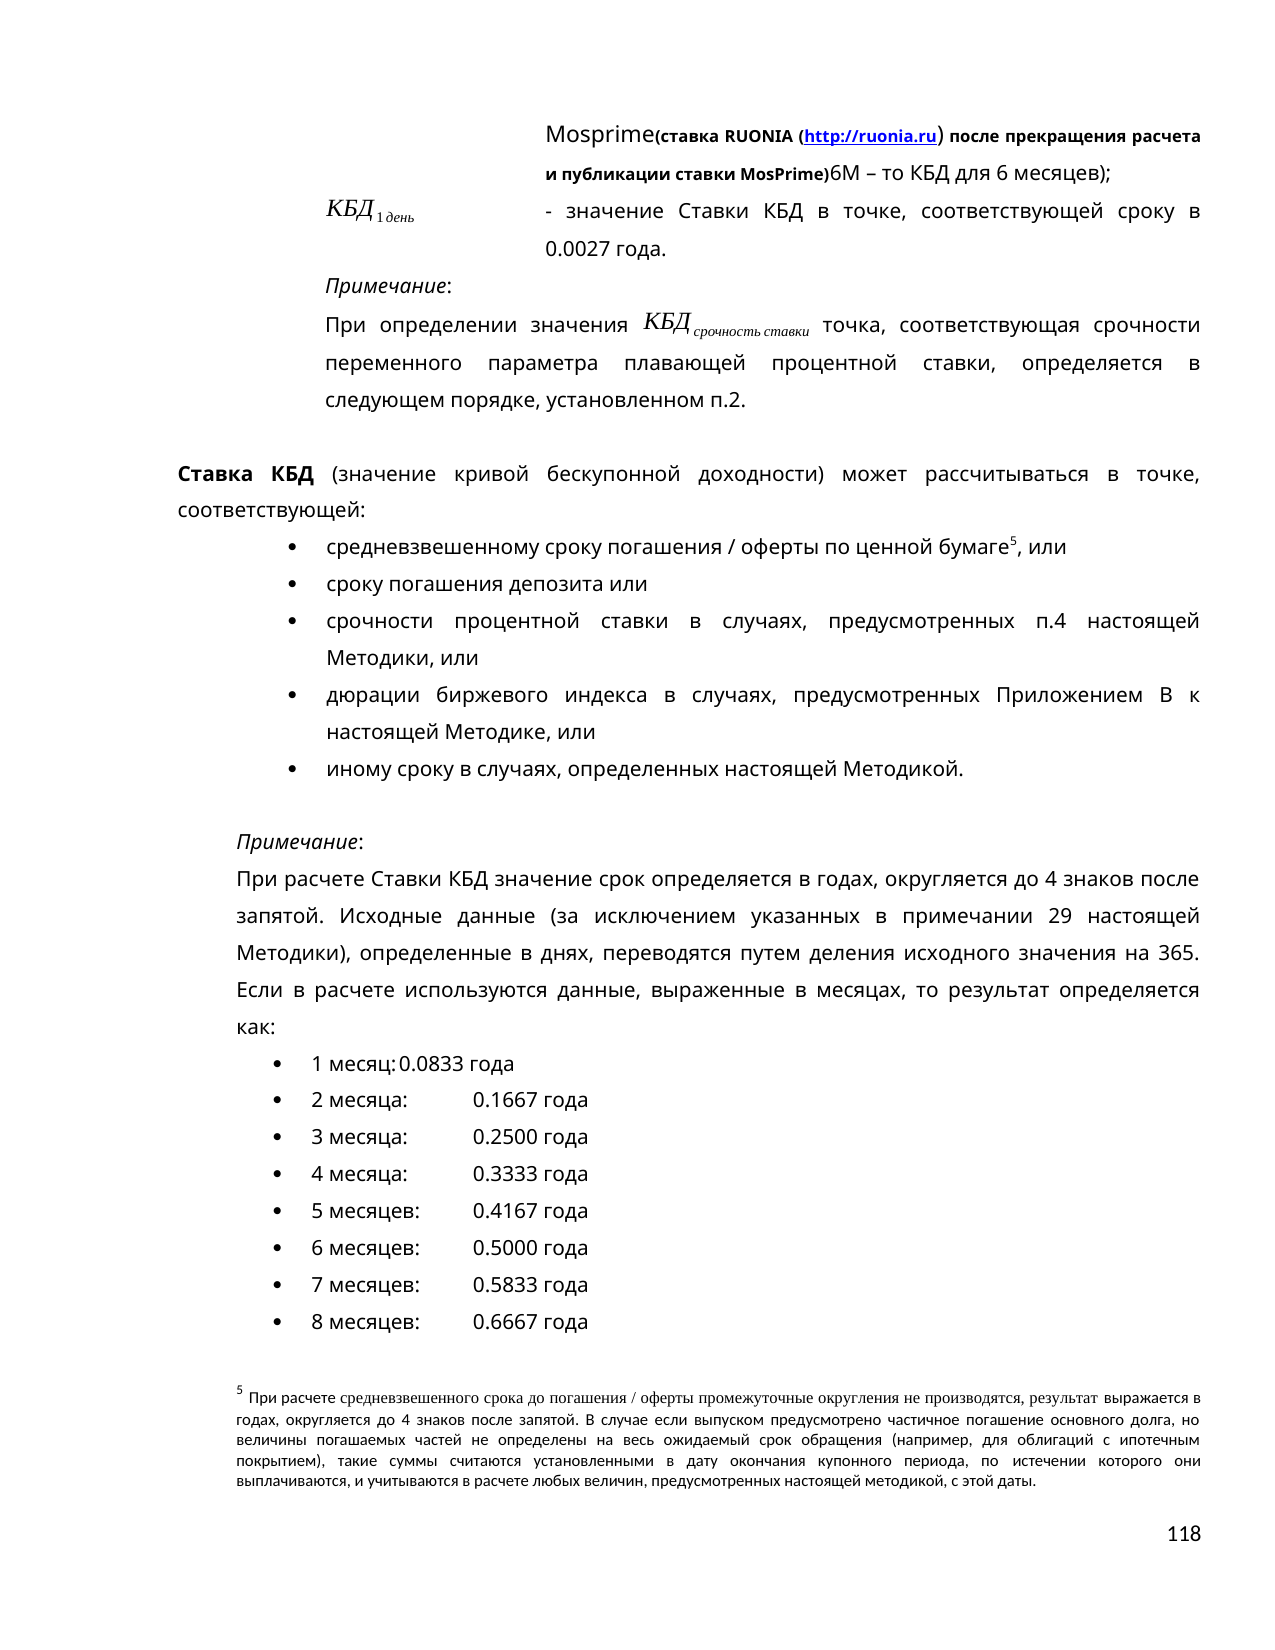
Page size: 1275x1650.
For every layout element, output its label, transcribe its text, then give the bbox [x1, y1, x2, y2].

list 5 месяцев: 0.4167 года [274, 1196, 1201, 1224]
list Ставка КБД (значение кривой бескупонной доходности) может рассчитываться в точке, соответствующей: [177, 459, 1201, 524]
list средневзвешенному сроку погашения / оферты по ценной бумаге, или [288, 532, 1201, 561]
list 3 месяца: 0.2500 года [274, 1122, 1201, 1151]
text При определении значения точка, соответствующая срочности переменного параметра плавающей процентной ставки, определяется в следующем порядке, установленном п.2. [325, 308, 1201, 413]
text Примечание: [236, 827, 1201, 856]
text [325, 118, 1201, 186]
list 6 месяцев: 0.5000 года [274, 1233, 1201, 1261]
list 7 месяцев: 0.5833 года [274, 1270, 1201, 1298]
list иному сроку в случаях, определенных настоящей Методикой. [288, 754, 1201, 782]
list дюрации биржевого индекса в случаях, предусмотренных Приложением В к настоящей Методике, или [288, 680, 1201, 745]
list 1 месяц: 0.0833 года [274, 1049, 1201, 1077]
list 8 месяцев: 0.6667 года [274, 1307, 1201, 1335]
list 4 месяца: 0.3333 года [274, 1159, 1201, 1188]
text - значение Ставки КБД в точке, соответствующей сроку в 0.0027 года. [325, 195, 1201, 263]
list срочности процентной ставки в случаях, предусмотренных п.4 настоящей Методики, или [288, 606, 1201, 671]
list 2 месяца: 0.1667 года [274, 1086, 1201, 1114]
list сроку погашения депозита или [288, 569, 1201, 598]
text Примечание: [251, 271, 1201, 300]
text При расчете Ставки КБД значение срок определяется в годах, округляется до 4 знаков после запятой. Исходные данные (за исключением указанных в примечании 29 настоящей Методики), определенные в днях, переводятся путем деления исходного значения на 365. Если в расчете используются данные, выраженные в месяцах, то результат определяется как: [236, 864, 1201, 1040]
